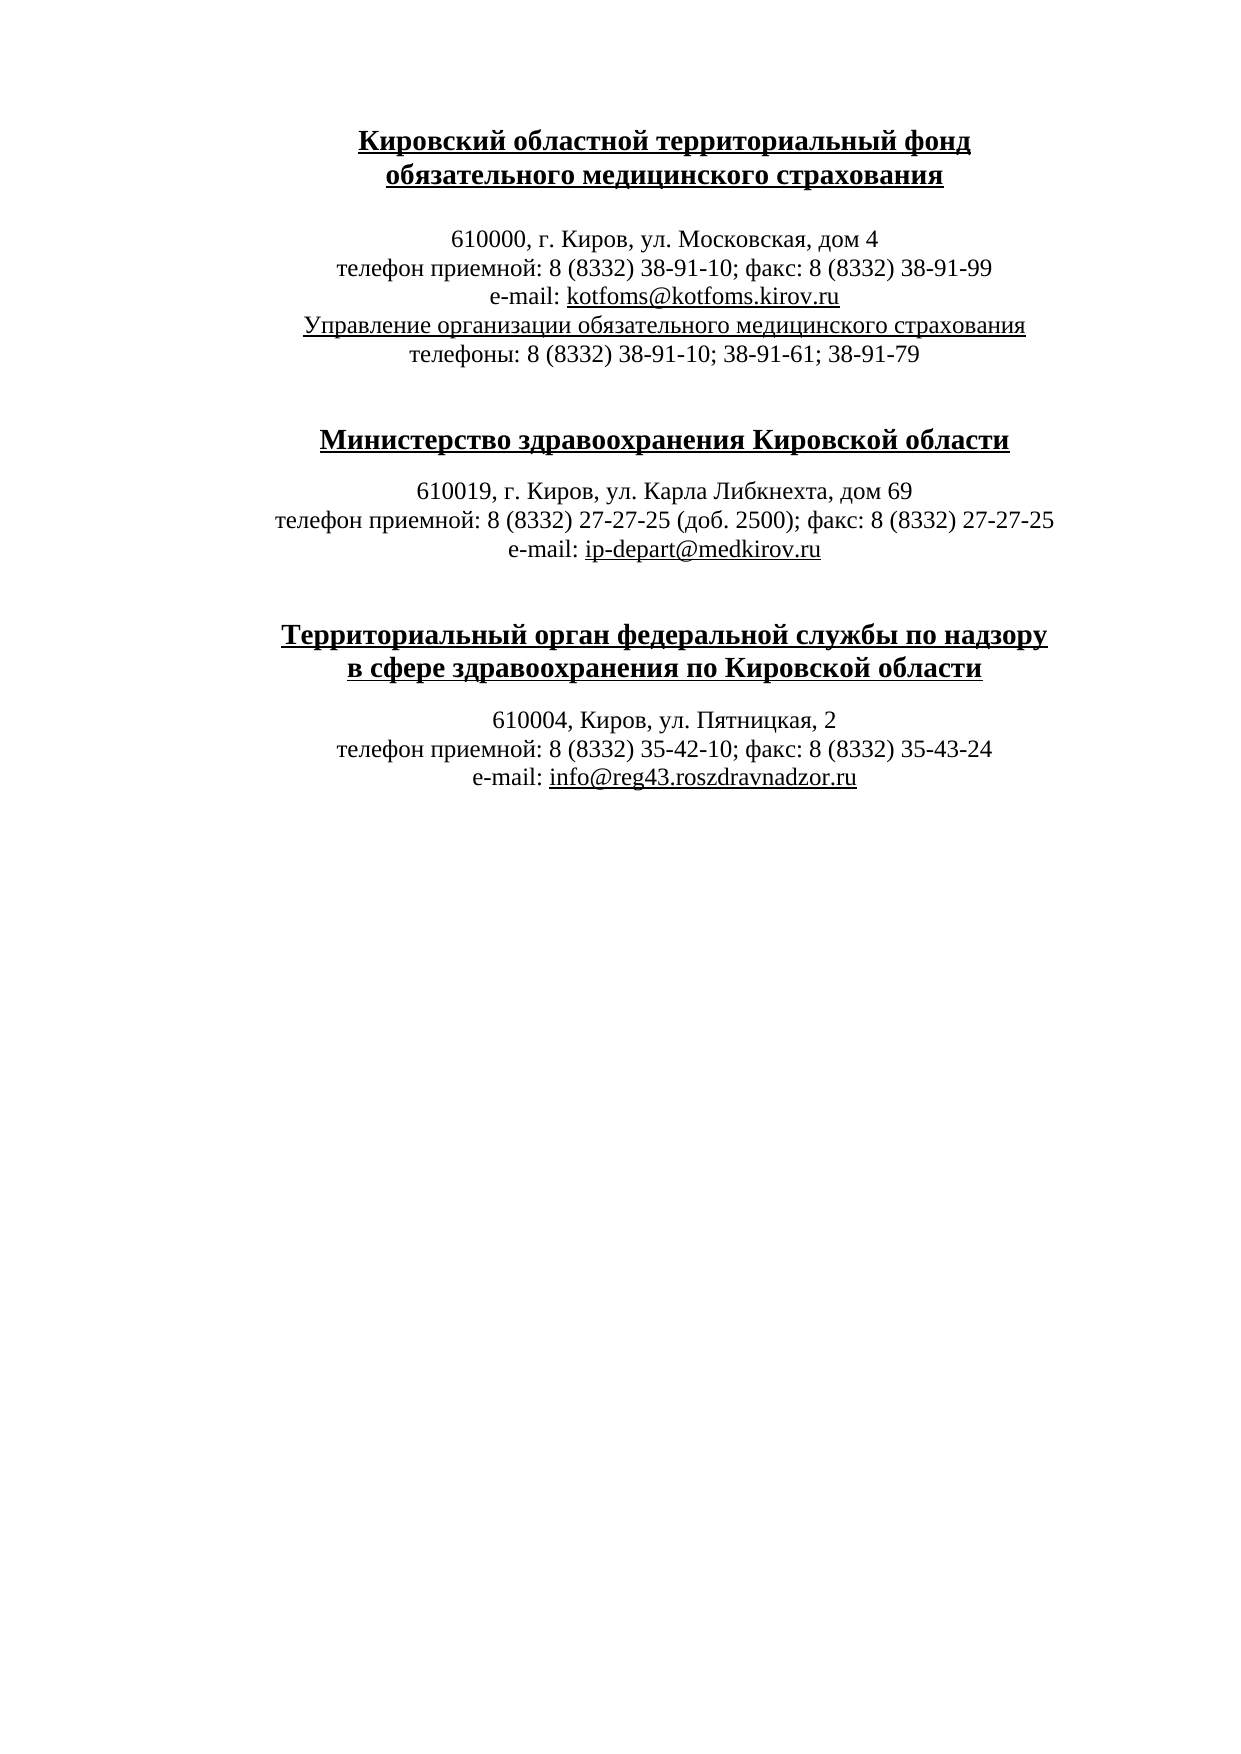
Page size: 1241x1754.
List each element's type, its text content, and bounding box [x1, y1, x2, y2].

text Территориальный орган федеральной службы по надзору в сфере здравоохранения по Кировской области [177, 617, 1152, 684]
text Кировский областной территориальный фонд [177, 123, 1152, 157]
text Управление организации обязательного медицинского страхования [177, 310, 1152, 339]
text 610019, г. Киров, ул. Карла Либкнехта, дом 69 [177, 476, 1152, 505]
text 610004, Киров, ул. Пятницкая, 2 [177, 705, 1152, 734]
text телефон приемной: 8 (8332) 35-42-10; факс: 8 (8332) 35-43-24 [177, 734, 1152, 762]
text e-mail: kotfoms@kotfoms.kirov.ru [177, 281, 1152, 310]
text e-mail: ip-depart@medkirov.ru [177, 534, 1152, 563]
text 610000, г. Киров, ул. Московская, дом 4 [177, 224, 1152, 253]
text обязательного медицинского страхования [177, 157, 1152, 190]
text телефон приемной: 8 (8332) 38-91-10; факс: 8 (8332) 38-91-99 [177, 253, 1152, 281]
text телефоны: 8 (8332) 38-91-10; 38-91-61; 38-91-79 [177, 339, 1152, 368]
text Министерство здравоохранения Кировской области [177, 422, 1152, 456]
text телефон приемной: 8 (8332) 27-27-25 (доб. 2500); факс: 8 (8332) 27-27-25 [177, 505, 1152, 534]
text e-mail: info@reg43.roszdravnadzor.ru [177, 762, 1152, 791]
